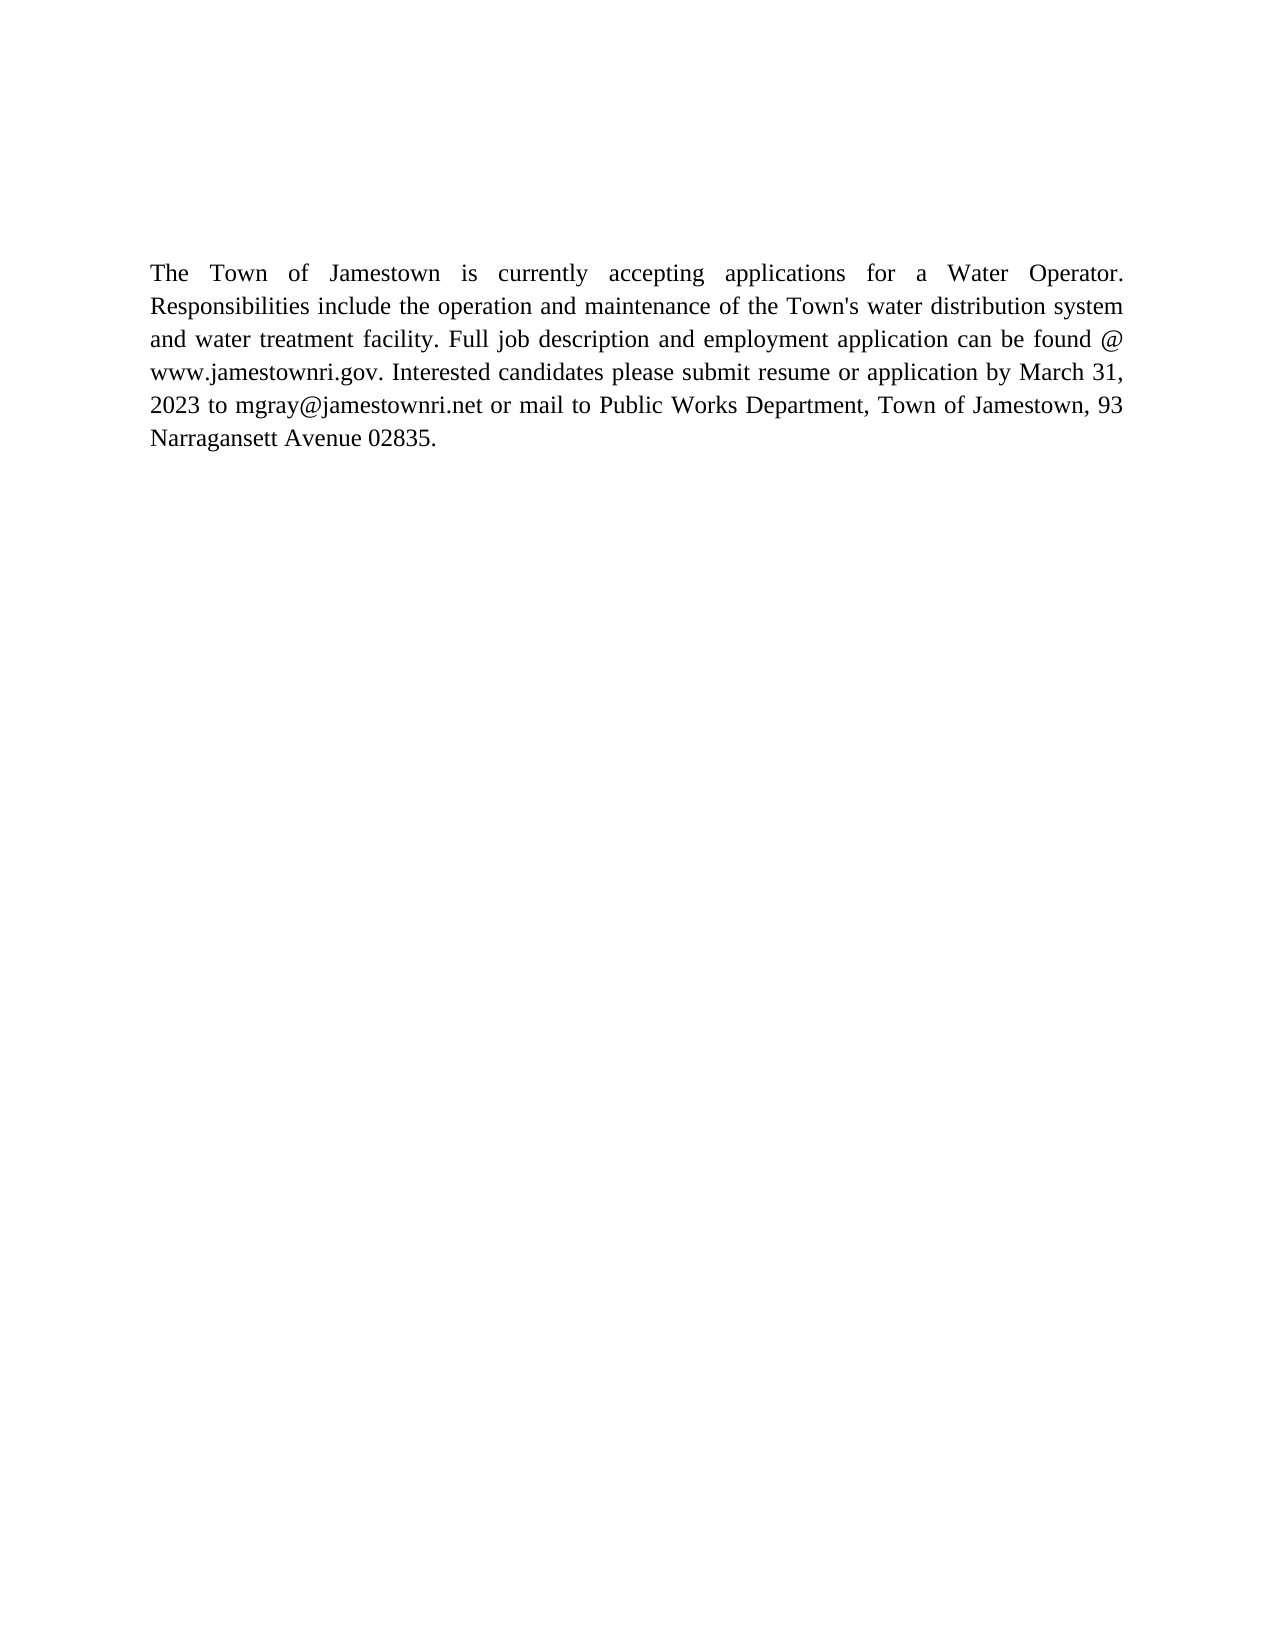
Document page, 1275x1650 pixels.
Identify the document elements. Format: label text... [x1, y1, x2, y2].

text The Town of Jamestown is currently accepting applications for a Water Operator. Responsibilities include the operation and maintenance of the Town's water distribution system and water treatment facility. Full job description and employment application can be found @ www.jamestownri.gov. Interested candidates please submit resume or application by March 31, 2023 to mgray@jamestownri.net or mail to Public Works Department, Town of Jamestown, 93 Narragansett Avenue 02835. [150, 258, 1125, 452]
